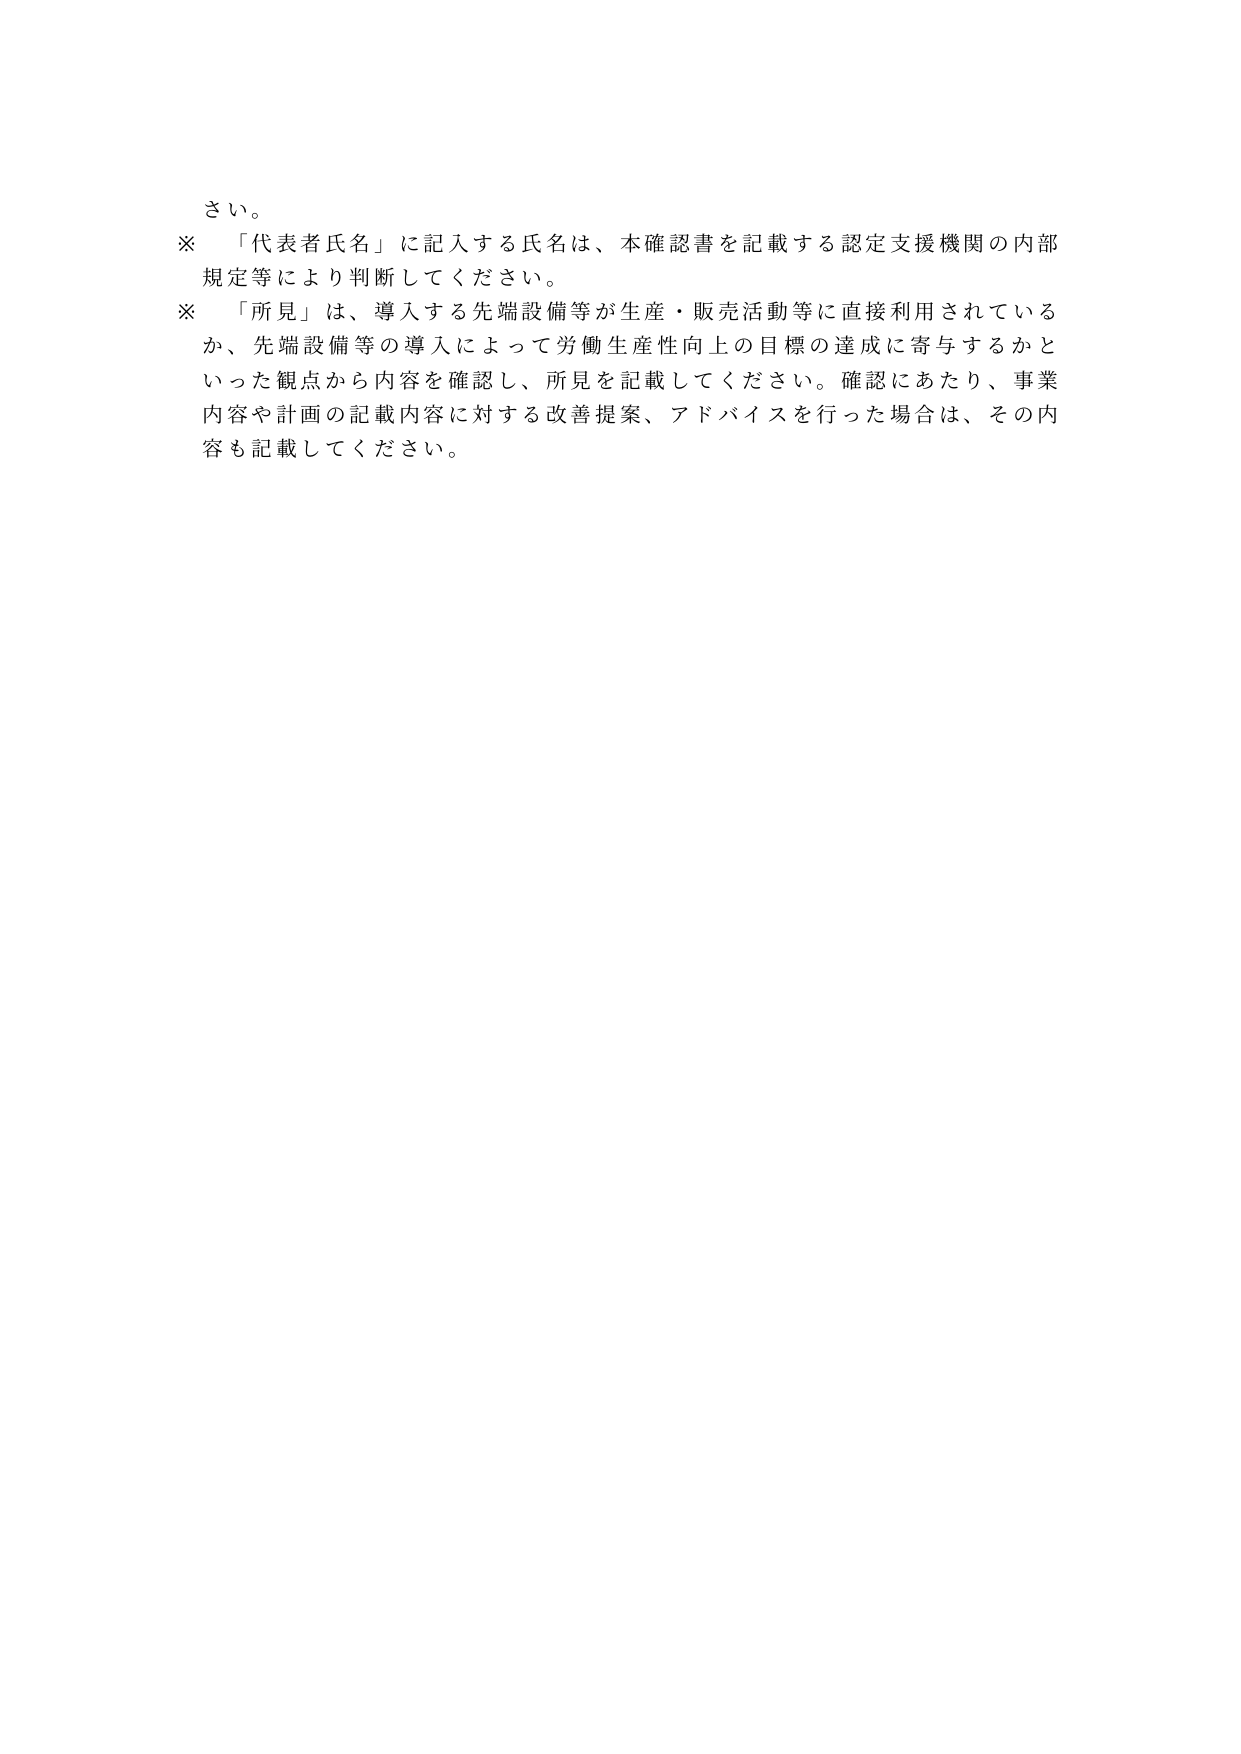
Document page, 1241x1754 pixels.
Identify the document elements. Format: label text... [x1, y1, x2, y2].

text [178, 191, 1063, 225]
text ※ 「代表者氏名」に記入する氏名は、本確認書を記載する認定支援機関の内部規定等により判断してください。 [178, 225, 1063, 294]
text ※ 「所見」は、導入する先端設備等が生産・販売活動等に直接利用されているか、先端設備等の導入によって労働生産性向上の目標の達成に寄与するかといった観点から内容を確認し、所見を記載してください。確認にあたり、事業内容や計画の記載内容に対する改善提案、アドバイスを行った場合は、その内容も記載してください。 [178, 294, 1063, 464]
